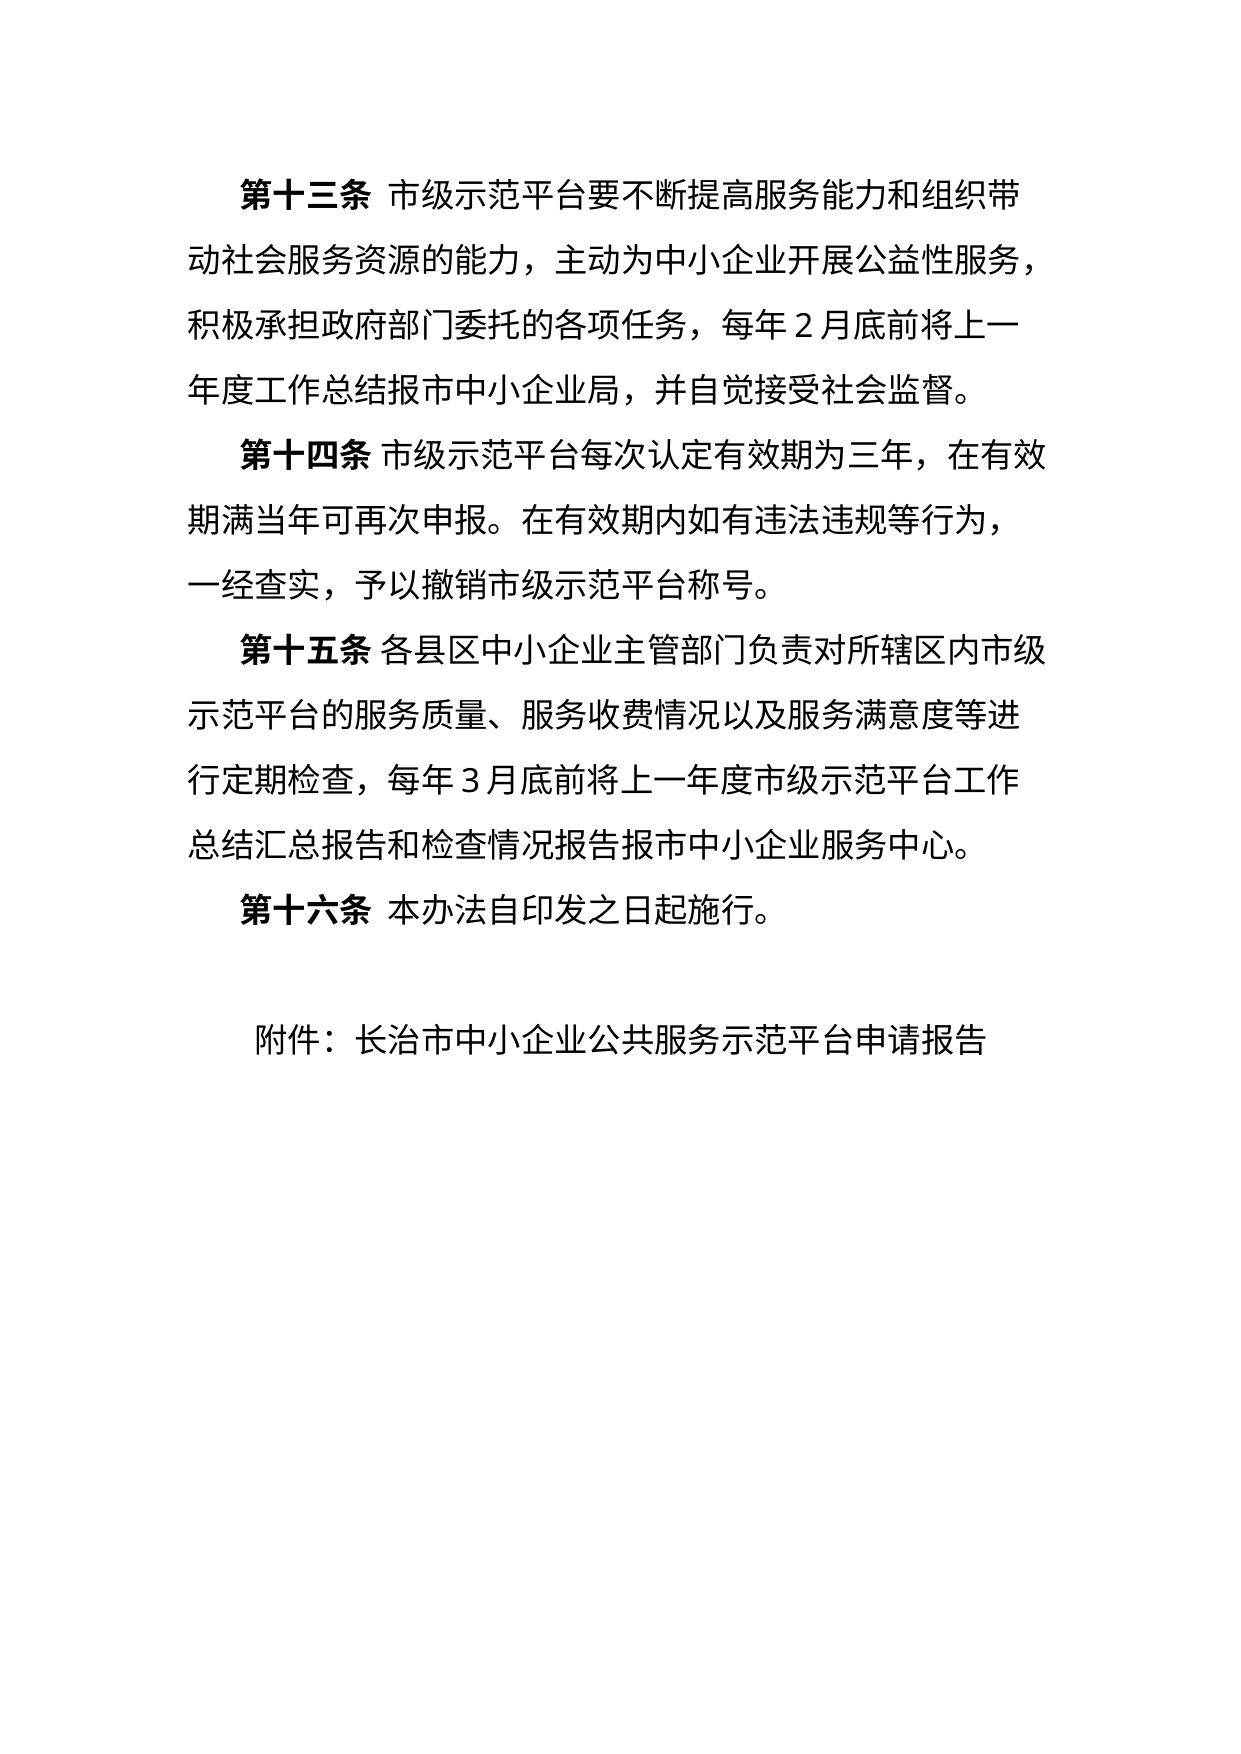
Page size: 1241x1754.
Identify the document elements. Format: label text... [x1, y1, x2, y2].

text 第十三条 市级示范平台要不断提高服务能力和组织带动社会服务资源的能力，主动为中小企业开展公益性服务，积极承担政府部门委托的各项任务，每年2月底前将上一年度工作总结报市中小企业局，并自觉接受社会监督。 第十四条 市级示范平台每次认定有效期为三年，在有效期满当年可再次申报。在有效期内如有违法违规等行为，一经查实，予以撤销市级示范平台称号。 第十五条 各县区中小企业主管部门负责对所辖区内市级示范平台的服务质量、服务收费情况以及服务满意度等进行定期检查，每年3月底前将上一年度市级示范平台工作总结汇总报告和检查情况报告报市中小企业服务中心。 [187, 160, 1053, 875]
text 附件：长治市中小企业公共服务示范平台申请报告 [187, 1005, 1053, 1070]
text 第十六条 本办法自印发之日起施行。 [187, 875, 1053, 940]
